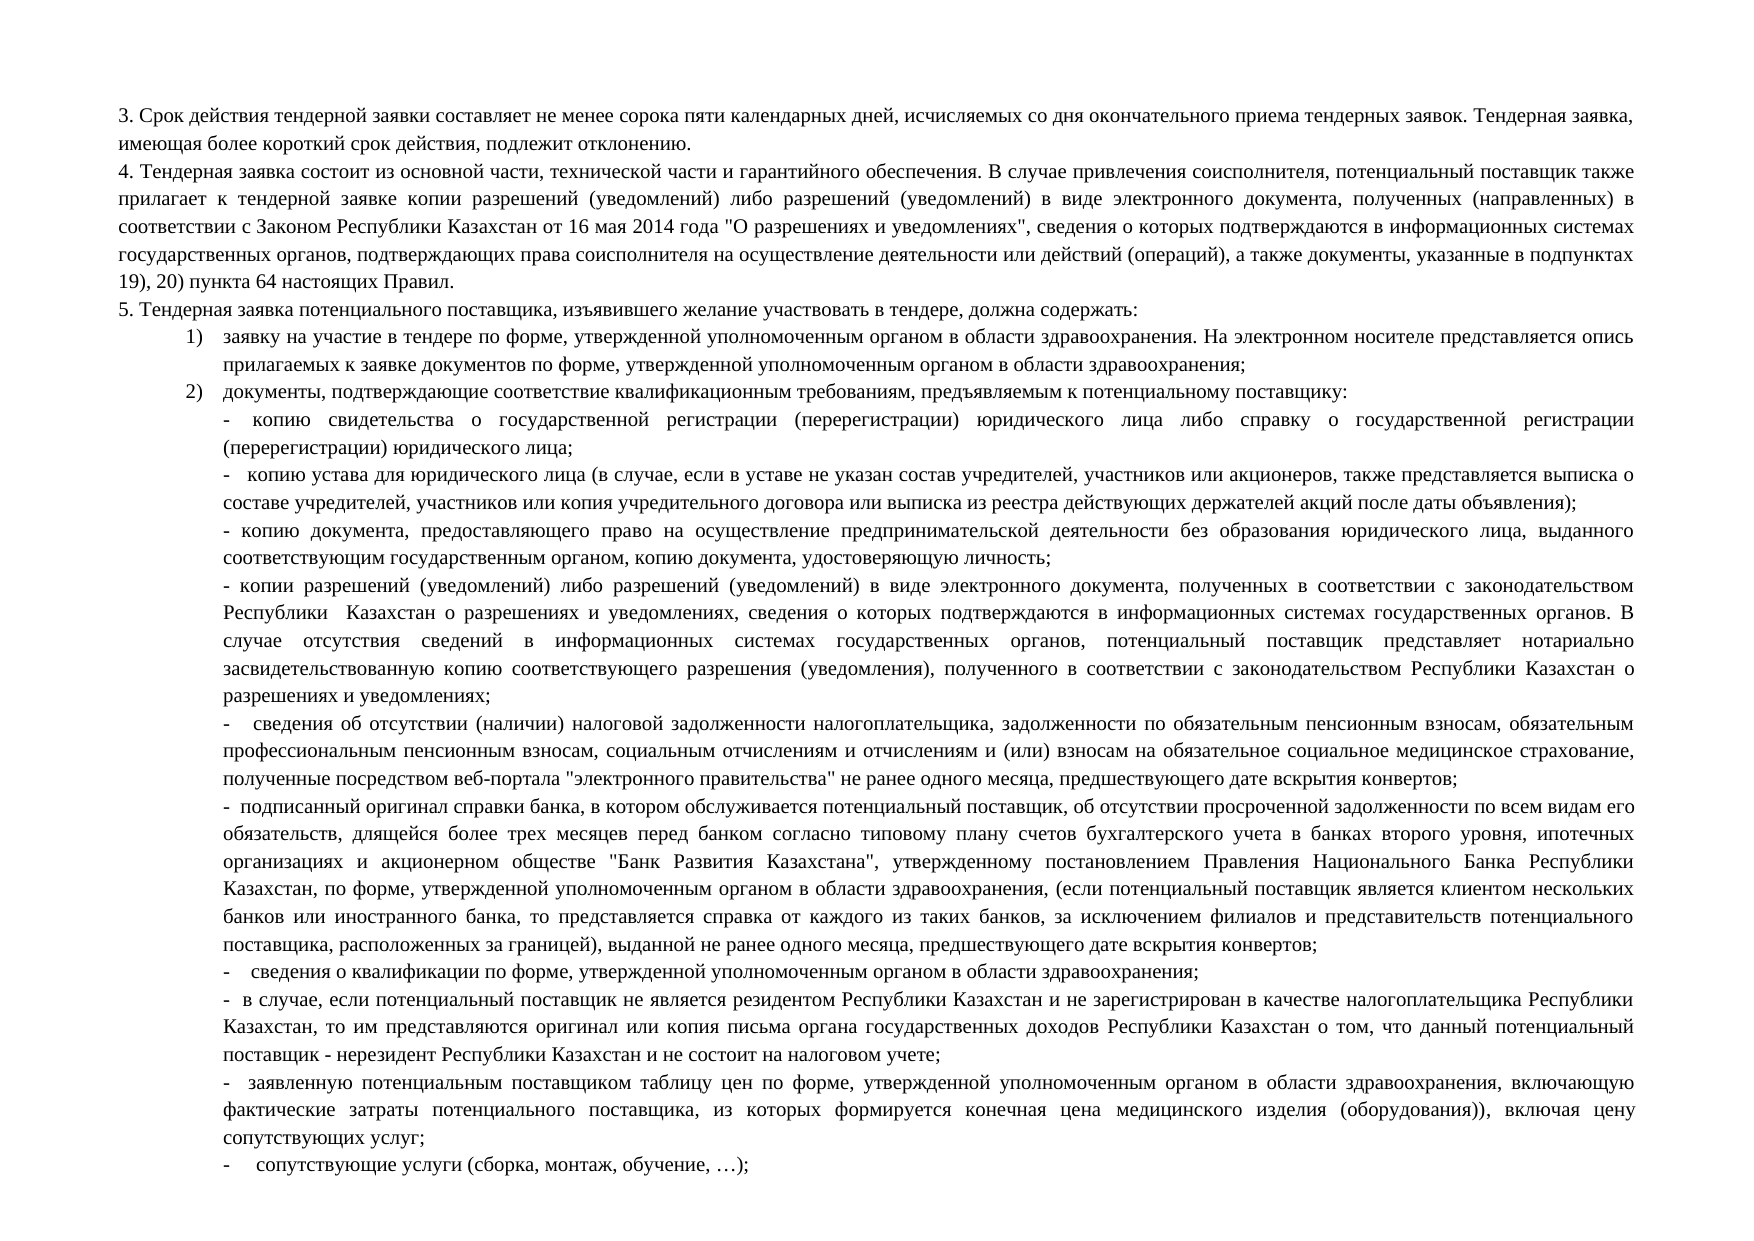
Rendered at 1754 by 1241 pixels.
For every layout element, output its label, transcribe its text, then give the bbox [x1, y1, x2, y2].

list заявку на участие в тендере по форме, утвержденной уполномоченным органом в области здравоохранения. На электронном носителе представляется опись прилагаемых к заявке документов по форме, утвержденной уполномоченным органом в области здравоохранения; [185, 324, 1636, 376]
text 4. Тендерная заявка состоит из основной части, технической части и гарантийного обеспечения. В случае привлечения соисполнителя, потенциальный поставщик также прилагает к тендерной заявке копии разрешений (уведомлений) либо разрешений (уведомлений) в виде электронного документа, полученных (направленных) в соответствии с Законом Республики Казахстан от 16 мая 2014 года "О разрешениях и уведомлениях", сведения о которых подтверждаются в информационных системах государственных органов, подтверждающих права соисполнителя на осуществление деятельности или действий (операций), а также документы, указанные в подпунктах 19), 20) пункта 64 настоящих Правил. [118, 159, 1636, 293]
list - копию свидетельства о государственной регистрации (перерегистрации) юридического лица либо справку о государственной регистрации (перерегистрации) юридического лица; [223, 407, 1636, 459]
list - сведения об отсутствии (наличии) налоговой задолженности налогоплательщика, задолженности по обязательным пенсионным взносам, обязательным профессиональным пенсионным взносам, социальным отчислениям и отчислениям и (или) взносам на обязательное социальное медицинское страхование, полученные посредством веб-портала "электронного правительства" не ранее одного месяца, предшествующего дате вскрытия конвертов; [223, 711, 1636, 790]
list - копию документа, предоставляющего право на осуществление предпринимательской деятельности без образования юридического лица, выданного соответствующим государственным органом, копию документа, удостоверяющую личность; [223, 517, 1636, 569]
list документы, подтверждающие соответствие квалификационным требованиям, предъявляемым к потенциальному поставщику: [185, 379, 1636, 403]
text 5. Тендерная заявка потенциального поставщика, изъявившего желание участвовать в тендере, должна содержать: [118, 297, 1636, 321]
list - подписанный оригинал справки банка, в котором обслуживается потенциальный поставщик, об отсутствии просроченной задолженности по всем видам его обязательств, длящейся более трех месяцев перед банком согласно типовому плану счетов бухгалтерского учета в банках второго уровня, ипотечных организациях и акционерном обществе "Банк Развития Казахстана", утвержденному постановлением Правления Национального Банка Республики Казахстан, по форме, утвержденной уполномоченным органом в области здравоохранения, (если потенциальный поставщик является клиентом нескольких банков или иностранного банка, то представляется справка от каждого из таких банков, за исключением филиалов и представительств потенциального поставщика, расположенных за границей), выданной не ранее одного месяца, предшествующего дате вскрытия конвертов; [223, 793, 1636, 956]
list - копию устава для юридического лица (в случае, если в уставе не указан состав учредителей, участников или акционеров, также представляется выписка о составе учредителей, участников или копия учредительного договора или выписка из реестра действующих держателей акций после даты объявления); [223, 462, 1636, 514]
list - в случае, если потенциальный поставщик не является резидентом Республики Казахстан и не зарегистрирован в качестве налогоплательщика Республики Казахстан, то им представляются оригинал или копия письма органа государственных доходов Республики Казахстан о том, что данный потенциальный поставщик - нерезидент Республики Казахстан и не состоит на налоговом учете; [223, 987, 1636, 1066]
text 3. Срок действия тендерной заявки составляет не менее сорока пяти календарных дней, исчисляемых со дня окончательного приема тендерных заявок. Тендерная заявка, имеющая более короткий срок действия, подлежит отклонению. [118, 103, 1636, 155]
list - сведения о квалификации по форме, утвержденной уполномоченным органом в области здравоохранения; [223, 959, 1636, 983]
list - сопутствующие услуги (сборка, монтаж, обучение, …); [223, 1152, 1636, 1176]
list - заявленную потенциальным поставщиком таблицу цен по форме, утвержденной уполномоченным органом в области здравоохранения, включающую фактические затраты потенциального поставщика, из которых формируется конечная цена медицинского изделия (оборудования)), включая цену сопутствующих услуг; [223, 1069, 1636, 1149]
list - копии разрешений (уведомлений) либо разрешений (уведомлений) в виде электронного документа, полученных в соответствии с законодательством Республики Казахстан о разрешениях и уведомлениях, сведения о которых подтверждаются в информационных системах государственных органов. В случае отсутствия сведений в информационных системах государственных органов, потенциальный поставщик представляет нотариально засвидетельствованную копию соответствующего разрешения (уведомления), полученного в соответствии с законодательством Республики Казахстан о разрешениях и уведомлениях; [223, 573, 1636, 707]
